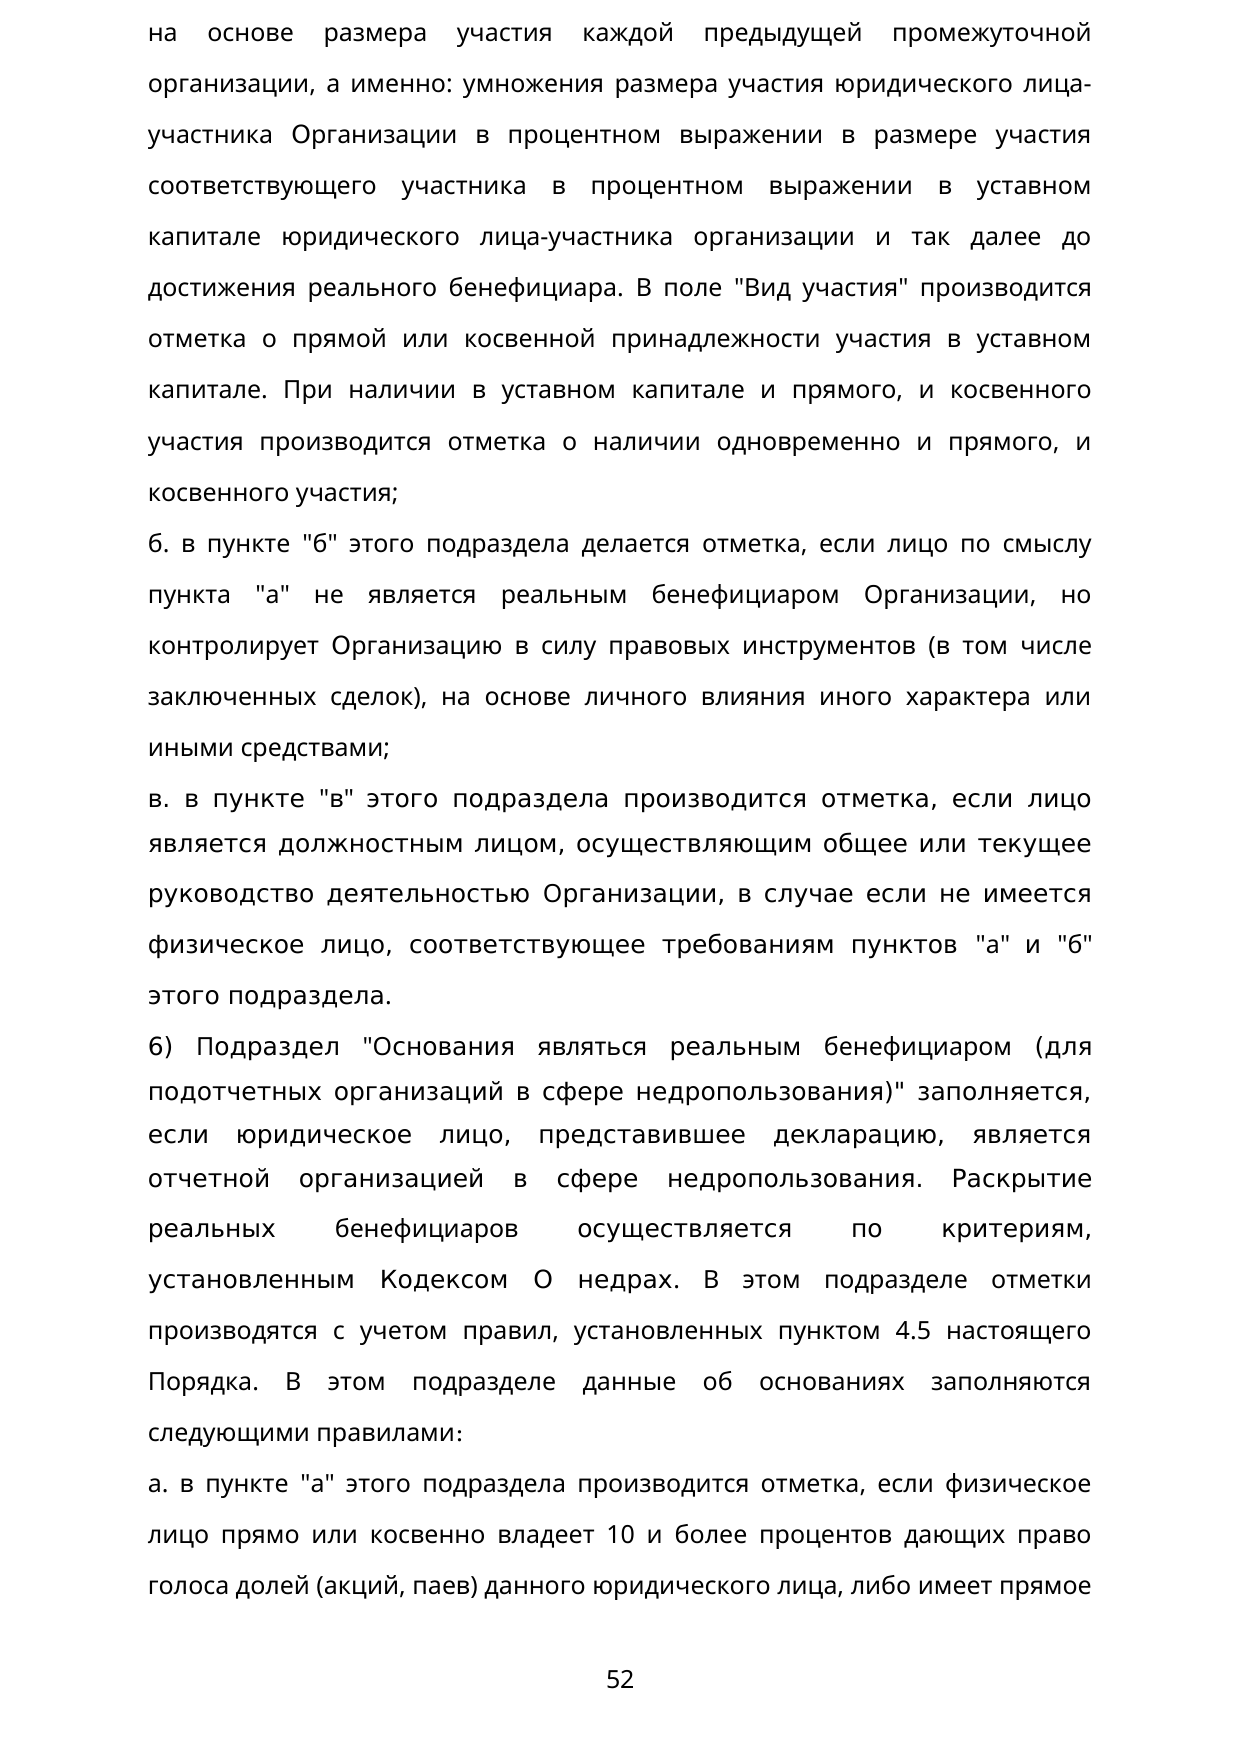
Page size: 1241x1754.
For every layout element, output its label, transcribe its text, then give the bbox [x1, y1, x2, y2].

text 6) Подраздел "Основания являться реальным бенефициаром (для подотчетных организаций в сфере недропользования)" заполняется, если юридическое лицо, представившее декларацию, является отчетной организацией в сфере недропользования. Раскрытие реальных бенефициаров осуществляется по критериям, установленным Кодексом О недрах. В этом подразделе отметки производятся с учетом правил, установленных пунктом 4.5 настоящего Порядка. В этом подразделе данные об основаниях заполняются следующими правилами: [148, 1028, 1092, 1449]
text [148, 15, 1092, 508]
text в. в пункте "в" этого подраздела производится отметка, если лицо является должностным лицом, осуществляющим общее или текущее руководство деятельностью Организации, в случае если не имеется физическое лицо, соответствующее требованиям пунктов "а" и "б" этого подраздела. [148, 780, 1092, 1011]
text б. в пункте "б" этого подраздела делается отметка, если лицо по смыслу пункта "а" не является реальным бенефициаром Организации, но контролирует Օрганизацию в силу правовых инструментов (в том числе заключенных сделок), на основе личного влияния иного характера или иными средствами; [148, 525, 1092, 763]
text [148, 1466, 1092, 1602]
